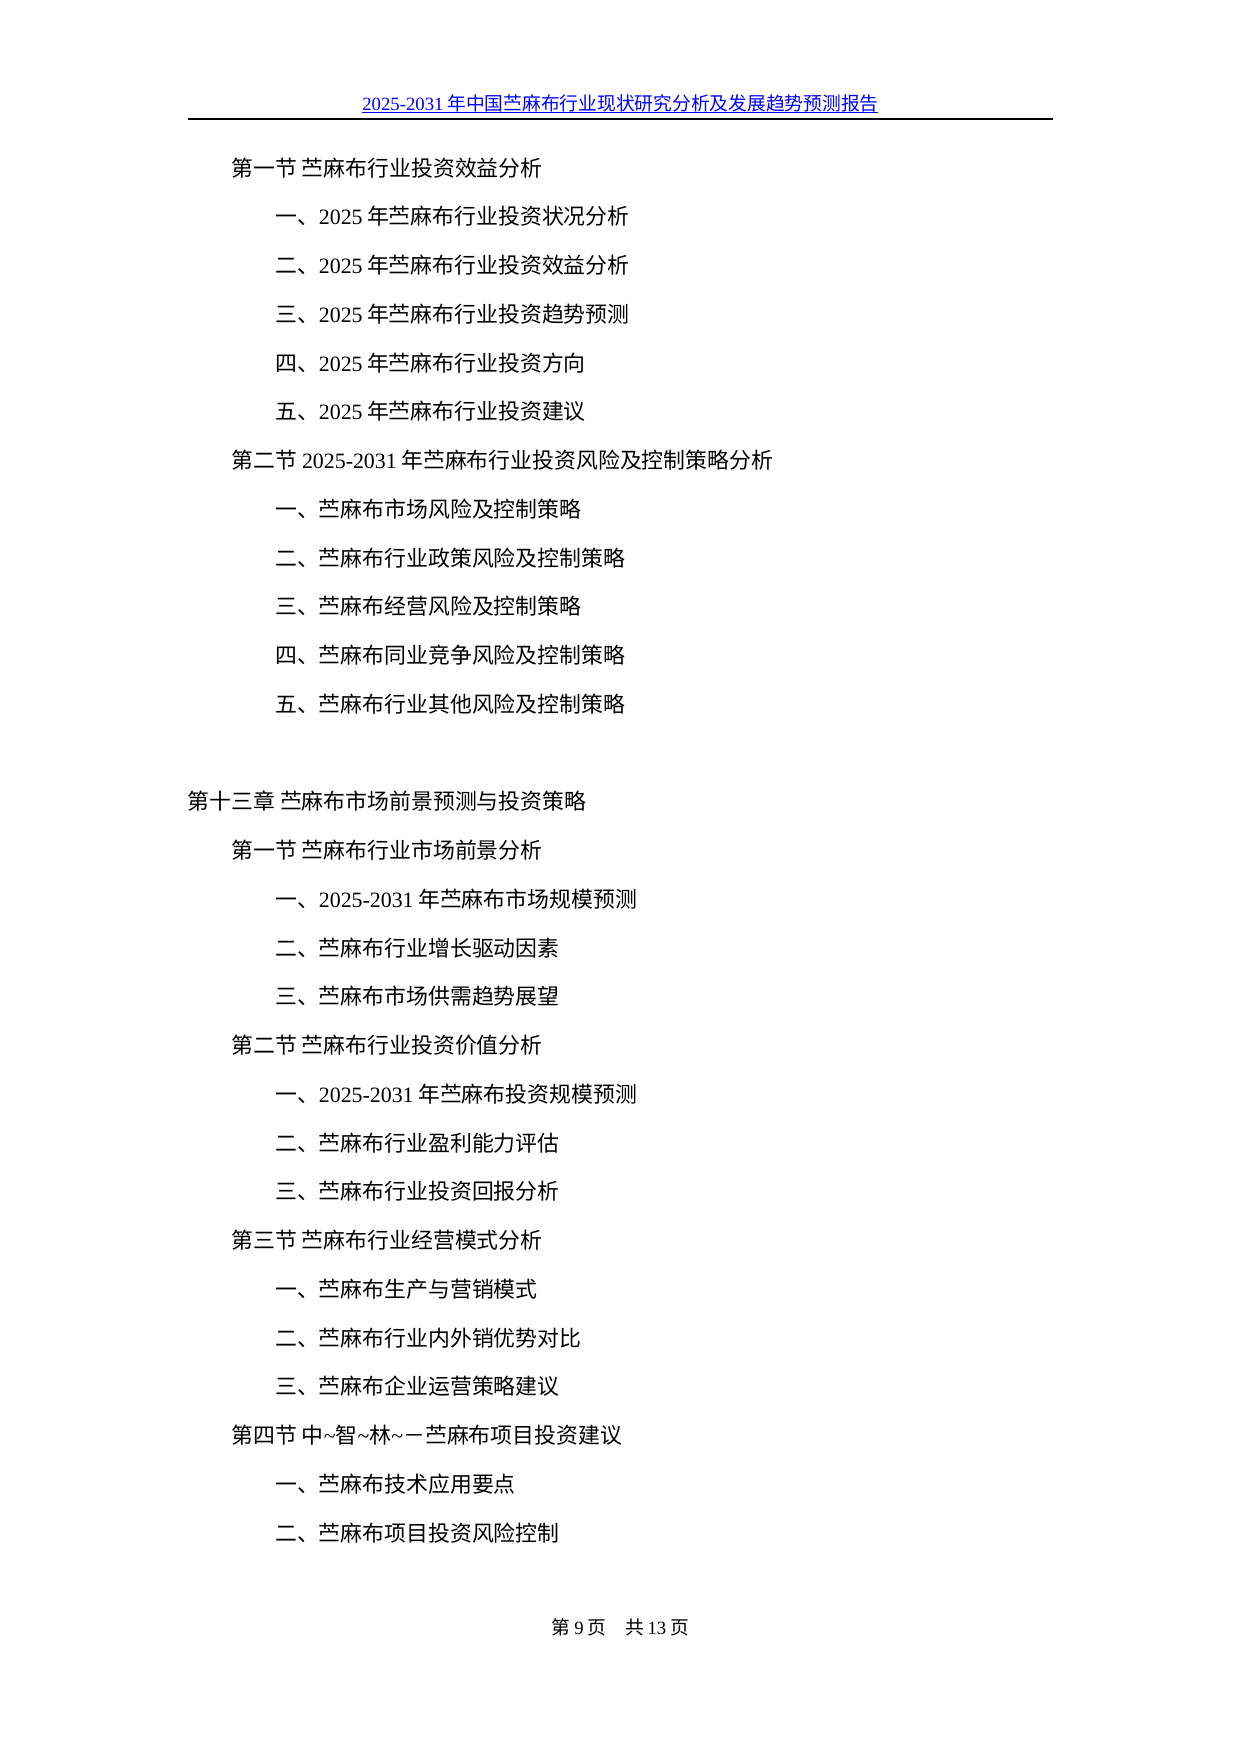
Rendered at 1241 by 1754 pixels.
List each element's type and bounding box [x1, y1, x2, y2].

text [187, 150, 1053, 1548]
